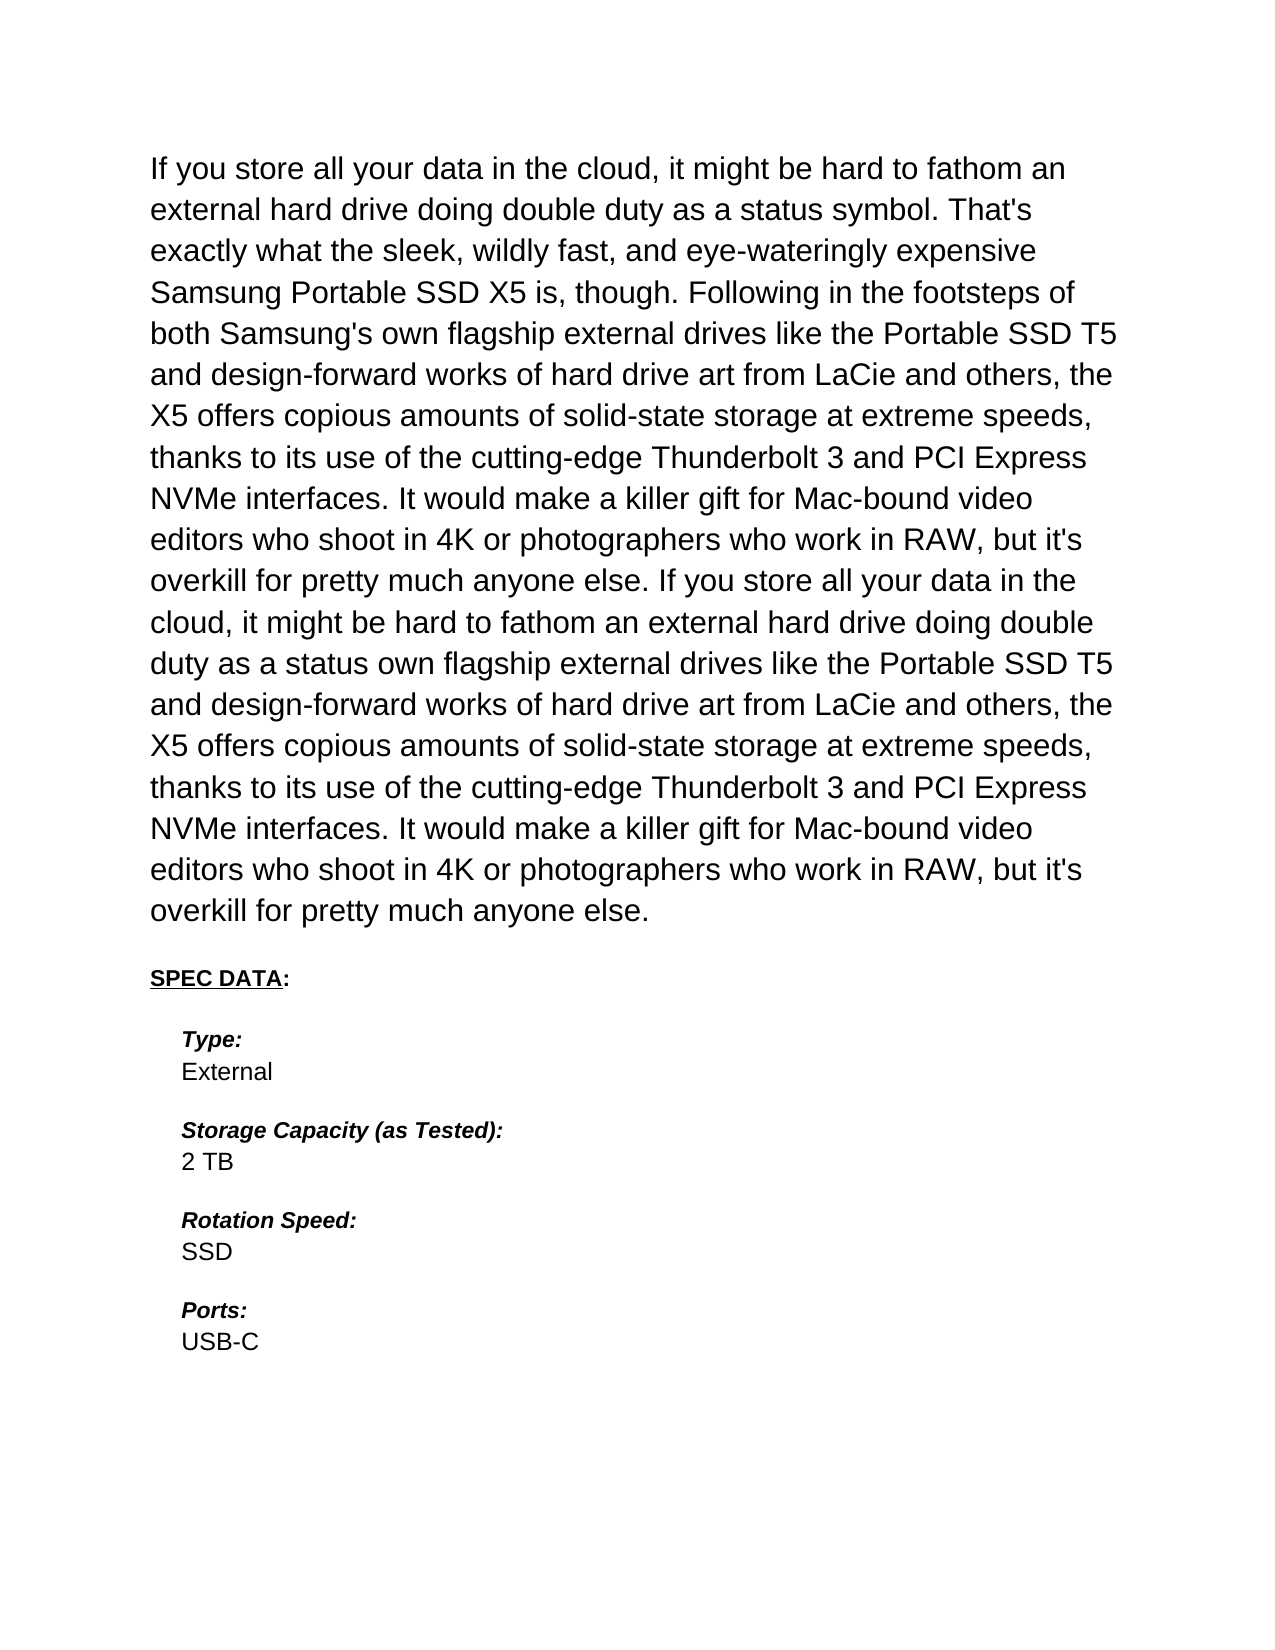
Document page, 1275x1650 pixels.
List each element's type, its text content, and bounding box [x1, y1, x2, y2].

subtitle Type: [181, 1026, 1125, 1053]
text 2 TB [181, 1147, 1125, 1176]
subtitle Storage Capacity (as Tested): [181, 1117, 1125, 1143]
text External [181, 1057, 1125, 1085]
subtitle Rotation Speed: [181, 1207, 1125, 1233]
text If you store all your data in the cloud, it might be hard to fathom an external hard drive doing double duty as a status symbol. That's exactly what the sleek, wildly fast, and eye-wateringly expensive Samsung Portable SSD X5 is, though. Following in the footsteps of both Samsung's own flagship external drives like the Portable SSD T5 and design-forward works of hard drive art from LaCie and others, the X5 offers copious amounts of solid-state storage at extreme speeds, thanks to its use of the cutting-edge Thunderbolt 3 and PCI Express NVMe interfaces. It would make a killer gift for Mac-bound video editors who shoot in 4K or photographers who work in RAW, but it's overkill for pretty much anyone else. If you store all your data in the cloud, it might be hard to fathom an external hard drive doing double duty as a status own flagship external drives like the Portable SSD T5 and design-forward works of hard drive art from LaCie and others, the X5 offers copious amounts of solid-state storage at extreme speeds, thanks to its use of the cutting-edge Thunderbolt 3 and PCI Express NVMe interfaces. It would make a killer gift for Mac-bound video editors who shoot in 4K or photographers who work in RAW, but it's overkill for pretty much anyone else. [150, 150, 1125, 928]
text USB-C [181, 1327, 1125, 1356]
subtitle SPEC DATA: [150, 965, 1125, 991]
subtitle Ports: [181, 1297, 1125, 1323]
text SSD [181, 1237, 1125, 1266]
